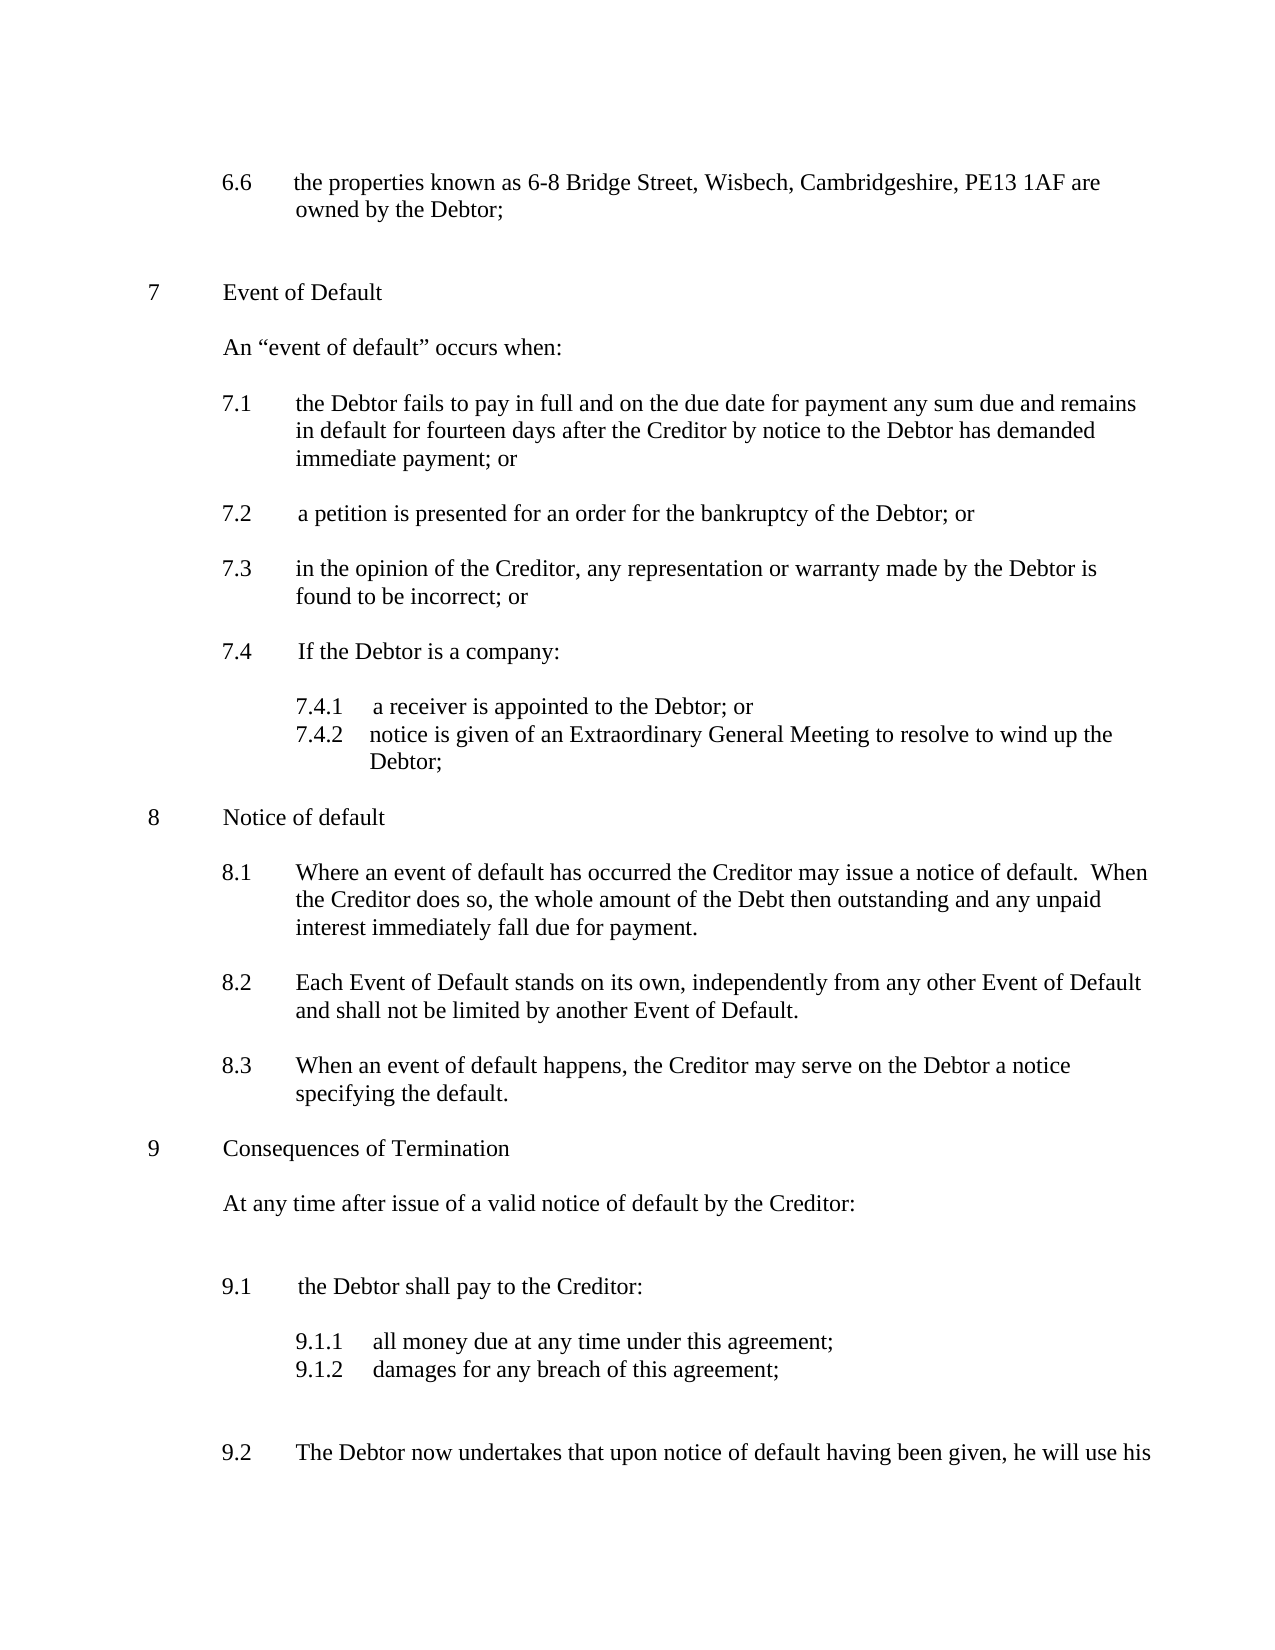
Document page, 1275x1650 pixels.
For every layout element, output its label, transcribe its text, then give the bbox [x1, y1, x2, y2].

list notice is given of an Extraordinary General Meeting to resolve to wind up the Debtor; [295, 720, 1157, 775]
list all money due at any time under this agreement; [295, 1327, 1157, 1355]
list Notice of default [148, 803, 1157, 830]
list the properties known as 6-8 Bridge Street, Wisbech, Cambridgeshire, PE13 1AF are owned by the Debtor; [222, 168, 1157, 223]
text At any time after issue of a valid notice of default by the Creditor: [223, 1189, 1157, 1217]
list damages for any breach of this agreement; [223, 1355, 1157, 1382]
list Consequences of Termination [148, 1134, 1157, 1161]
text An “event of default” occurs when: [148, 333, 1157, 361]
list the Debtor fails to pay in full and on the due date for payment any sum due and remains in default for fourteen days after the Creditor by notice to the Debtor has demanded immediate payment; or [222, 388, 1157, 471]
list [222, 1437, 1157, 1465]
list Where an event of default has occurred the Creditor may issue a notice of default. When the Creditor does so, the whole amount of the Debt then outstanding and any unpaid interest immediately fall due for payment. [222, 858, 1157, 941]
list a petition is presented for an order for the bankruptcy of the Debtor; or [222, 499, 1157, 527]
list Event of Default [148, 278, 1157, 306]
list in the opinion of the Creditor, any representation or warranty made by the Debtor is found to be incorrect; or [222, 554, 1157, 609]
list a receiver is appointed to the Debtor; or [295, 692, 1157, 720]
list When an event of default happens, the Creditor may serve on the Debtor a notice specifying the default. [222, 1051, 1157, 1106]
list Each Event of Default stands on its own, independently from any other Event of Default and shall not be limited by another Event of Default. [222, 968, 1157, 1023]
list the Debtor shall pay to the Creditor: [222, 1272, 1157, 1299]
list If the Debtor is a company: [222, 637, 1157, 664]
